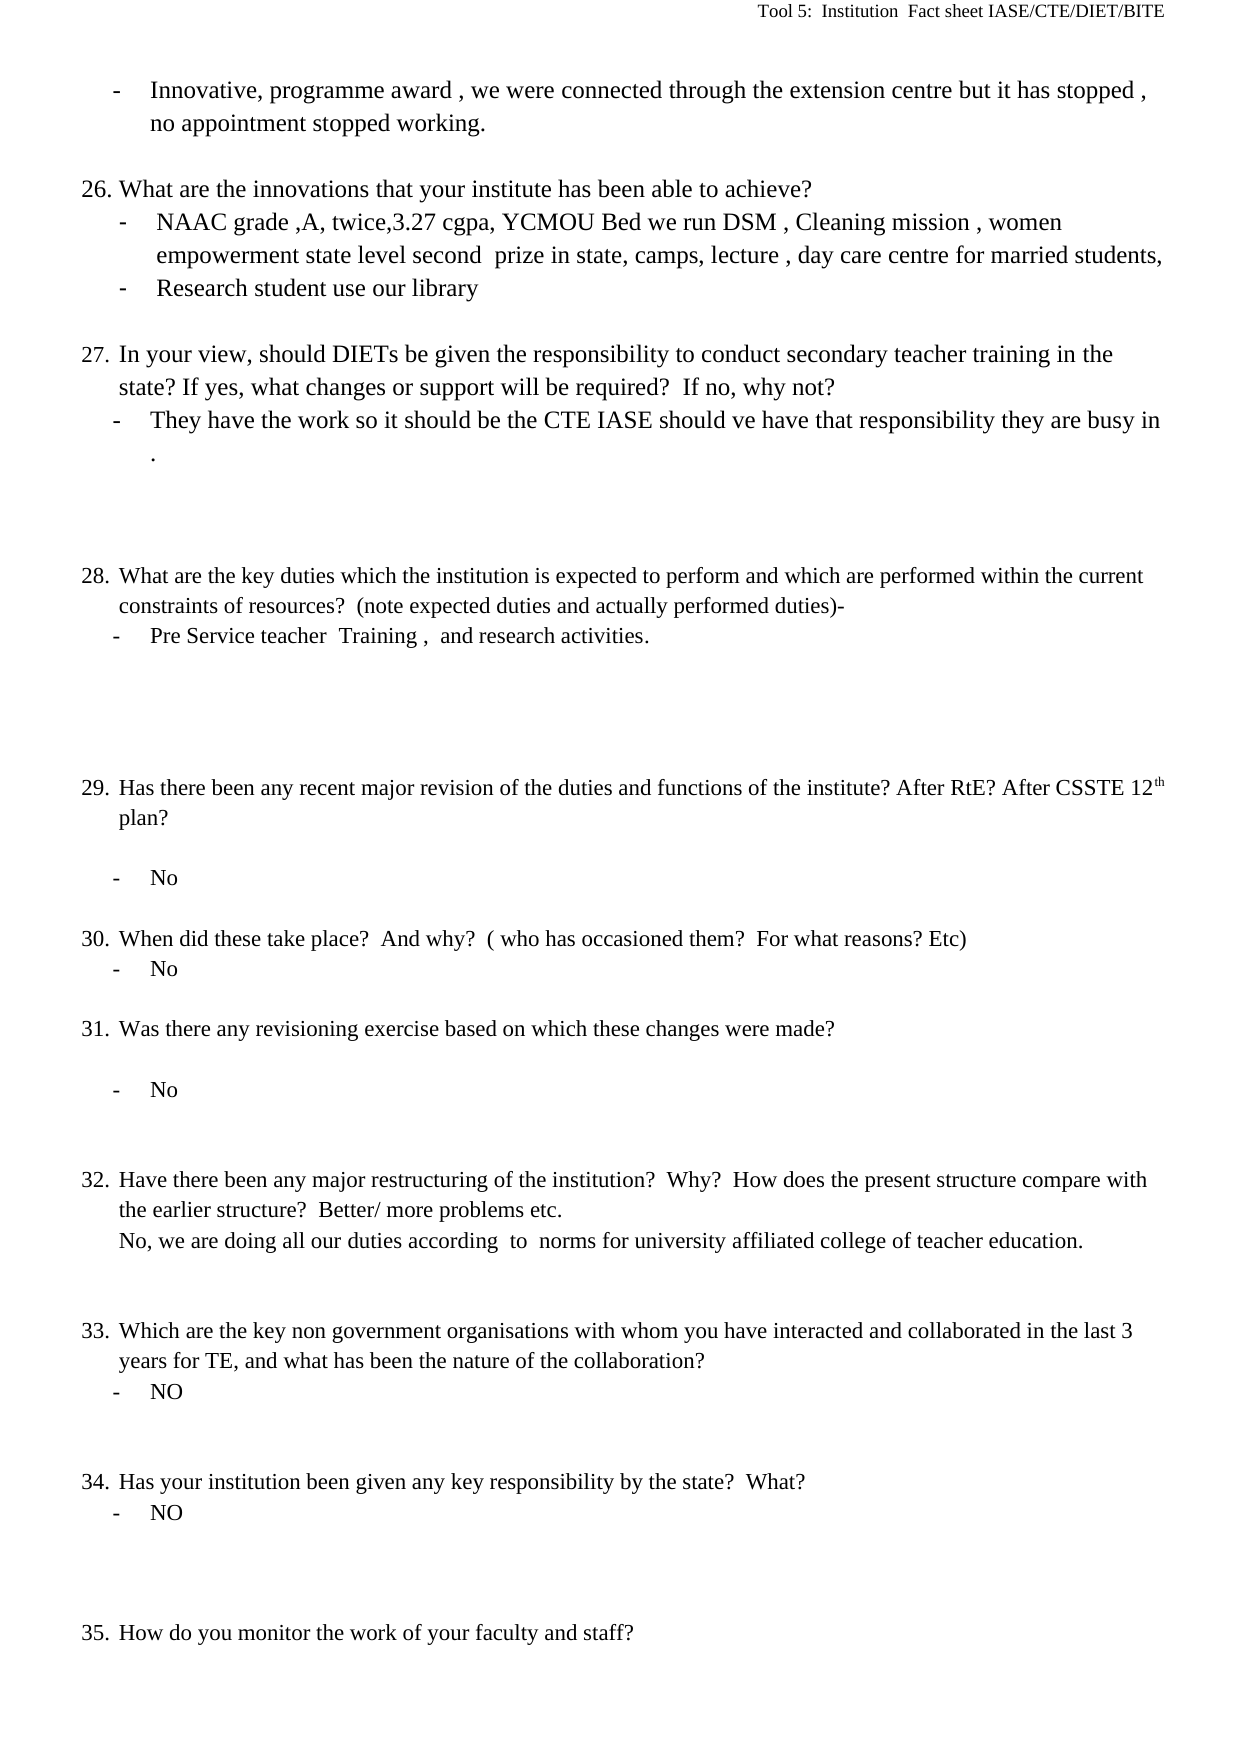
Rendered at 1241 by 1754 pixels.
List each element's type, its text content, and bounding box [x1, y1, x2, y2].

list What are the key duties which the institution is expected to perform and which are performed within the current constraints of resources? (note expected duties and actually performed duties)- [81, 562, 1165, 619]
list When did these take place? And why? ( who has occasioned them? For what reasons? Etc) [81, 924, 1165, 951]
list No [112, 864, 1165, 891]
list Has there been any recent major revision of the duties and functions of the institute? After RtE? After CSSTE 12th plan? [81, 773, 1165, 830]
list Innovative, programme award , we were connected through the extension centre but it has stopped , no appointment stopped working. [112, 75, 1165, 137]
list Has your institution been given any key responsibility by the state? What? [81, 1468, 1165, 1495]
list No [112, 1076, 1165, 1102]
list What are the innovations that your institute has been able to achieve? [81, 174, 1165, 203]
list Was there any revisioning exercise based on which these changes were made? [81, 1015, 1165, 1042]
list NO [112, 1498, 1165, 1525]
list Have there been any major restructuring of the institution? Why? How does the present structure compare with the earlier structure? Better/ more problems etc. [81, 1166, 1165, 1223]
list NAAC grade ,A, twice,3.27 cgpa, YCMOU Bed we run DSM , Cleaning mission , women empowerment state level second prize in state, camps, lecture , day care centre for married students, [119, 207, 1165, 269]
list No [112, 955, 1165, 981]
list Which are the key non government organisations with whom you have interacted and collaborated in the last 3 years for TE, and what has been the nature of the collaboration? [81, 1317, 1165, 1374]
list Research student use our library [119, 273, 1165, 302]
list How do you monitor the work of your faculty and staff? [81, 1619, 1165, 1646]
text No, we are doing all our duties according to norms for university affiliated college of teacher education. [119, 1227, 1165, 1253]
list In your view, should DIETs be given the responsibility to conduct secondary teacher training in the state? If yes, what changes or support will be required? If no, why not? [81, 339, 1165, 401]
list Pre Service teacher Training , and research activities. [112, 622, 1165, 649]
list They have the work so it should be the CTE IASE should ve have that responsibility they are busy in . [112, 405, 1165, 467]
list NO [112, 1378, 1165, 1404]
